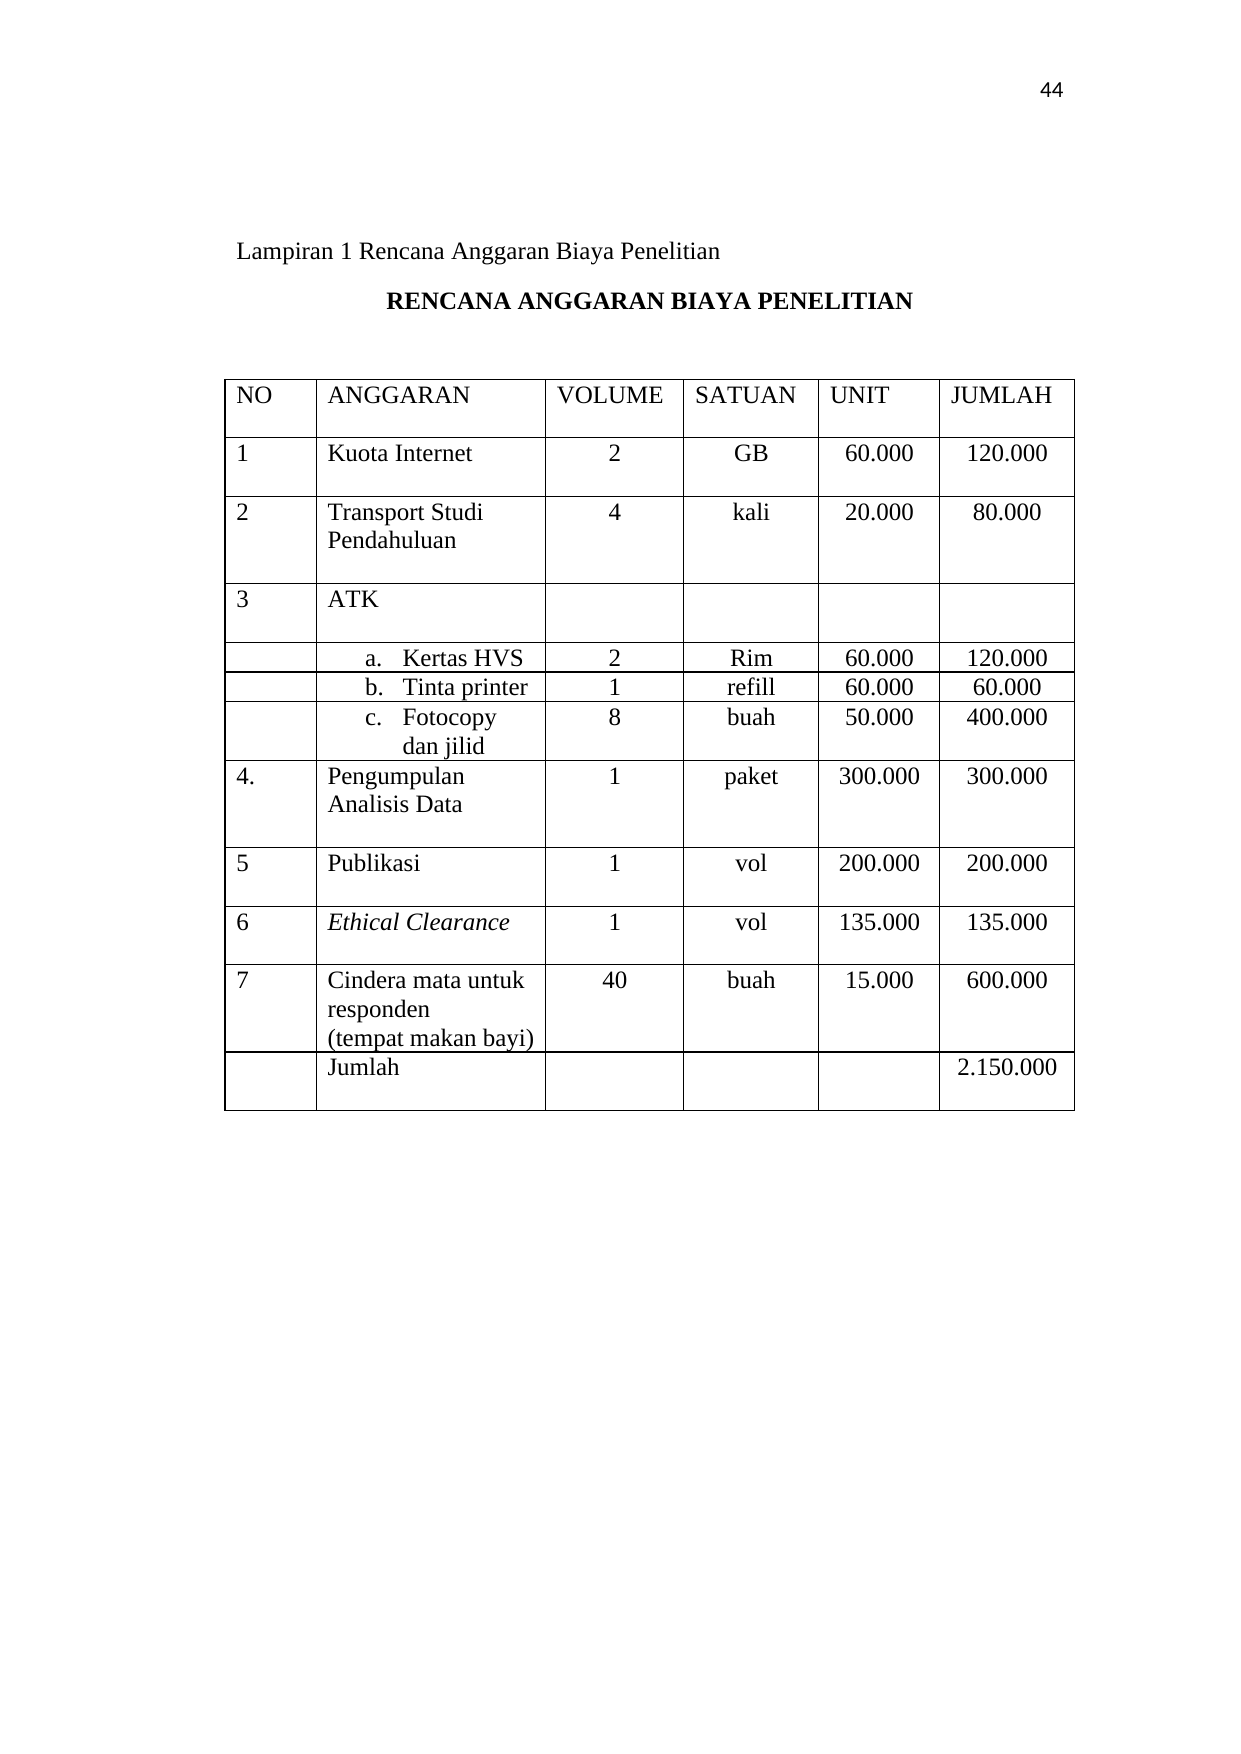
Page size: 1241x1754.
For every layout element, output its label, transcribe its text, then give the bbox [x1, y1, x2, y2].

table_cell [684, 584, 818, 642]
table_cell [546, 584, 683, 642]
text Lampiran 1 Rencana Anggaran Biaya Penelitian [236, 236, 1063, 265]
table_cell 4. [226, 761, 316, 847]
table_header ANGGARAN [317, 380, 545, 437]
table_cell vol [684, 848, 818, 906]
table_cell 120.000 [940, 438, 1074, 496]
table_cell ATK [317, 584, 545, 642]
table_cell vol [684, 907, 818, 964]
table_cell Jumlah [317, 1053, 545, 1110]
table_cell [940, 584, 1074, 642]
table_cell 60.000 [819, 643, 939, 671]
table_cell 135.000 [940, 907, 1074, 964]
table_cell 40 [546, 965, 683, 1051]
table_cell Publikasi [317, 848, 545, 906]
table_cell [819, 1053, 939, 1110]
text RENCANA ANGGARAN BIAYA PENELITIAN [236, 286, 1063, 314]
table_cell Tinta printer [317, 673, 545, 701]
table_header JUMLAH [940, 380, 1074, 437]
table_cell 5 [226, 848, 316, 906]
table_cell 7 [226, 965, 316, 1051]
table_cell Ethical Clearance [317, 907, 545, 964]
table_cell Pengumpulan Analisis Data [317, 761, 545, 847]
table_cell [226, 1053, 316, 1110]
table_cell 300.000 [940, 761, 1074, 847]
table_cell Kuota Internet [317, 438, 545, 496]
table_cell GB [684, 438, 818, 496]
table_cell [226, 643, 316, 671]
table_cell 135.000 [819, 907, 939, 964]
table_header UNIT [819, 380, 939, 437]
table_cell [684, 1053, 818, 1110]
table_cell 20.000 [819, 497, 939, 583]
table_cell [226, 673, 316, 701]
table_cell 6 [226, 907, 316, 964]
table_cell 60.000 [819, 438, 939, 496]
table_cell 50.000 [819, 702, 939, 760]
table_cell refill [684, 673, 818, 701]
table_cell 8 [546, 702, 683, 760]
table_cell 1 [546, 907, 683, 964]
table_cell 1 [546, 673, 683, 701]
table_cell Fotocopy dan jilid [317, 702, 545, 760]
table_cell 2 [546, 438, 683, 496]
table_cell 1 [546, 848, 683, 906]
table_cell [226, 702, 316, 760]
table_cell 15.000 [819, 965, 939, 1051]
table_cell [546, 1053, 683, 1110]
table_header NO [226, 380, 316, 437]
table_cell buah [684, 702, 818, 760]
table_cell 300.000 [819, 761, 939, 847]
table_header VOLUME [546, 380, 683, 437]
table_cell 4 [546, 497, 683, 583]
table_cell 400.000 [940, 702, 1074, 760]
table_cell Rim [684, 643, 818, 671]
table_cell Kertas HVS [317, 643, 545, 671]
table_cell 2 [226, 497, 316, 583]
table_cell 2.150.000 [940, 1053, 1074, 1110]
table_cell paket [684, 761, 818, 847]
table_cell 600.000 [940, 965, 1074, 1051]
table_cell [819, 584, 939, 642]
table_cell 120.000 [940, 643, 1074, 671]
table_cell 200.000 [940, 848, 1074, 906]
table_cell 200.000 [819, 848, 939, 906]
table_cell 60.000 [940, 673, 1074, 701]
table_cell buah [684, 965, 818, 1051]
table_cell Cindera mata untuk responden (tempat makan bayi) [317, 965, 545, 1051]
table_cell Transport Studi Pendahuluan [317, 497, 545, 583]
table_cell 3 [226, 584, 316, 642]
table_cell 1 [226, 438, 316, 496]
table_cell kali [684, 497, 818, 583]
table_cell 60.000 [819, 673, 939, 701]
table_header SATUAN [684, 380, 818, 437]
table_cell 80.000 [940, 497, 1074, 583]
table_cell 1 [546, 761, 683, 847]
table_cell 2 [546, 643, 683, 671]
